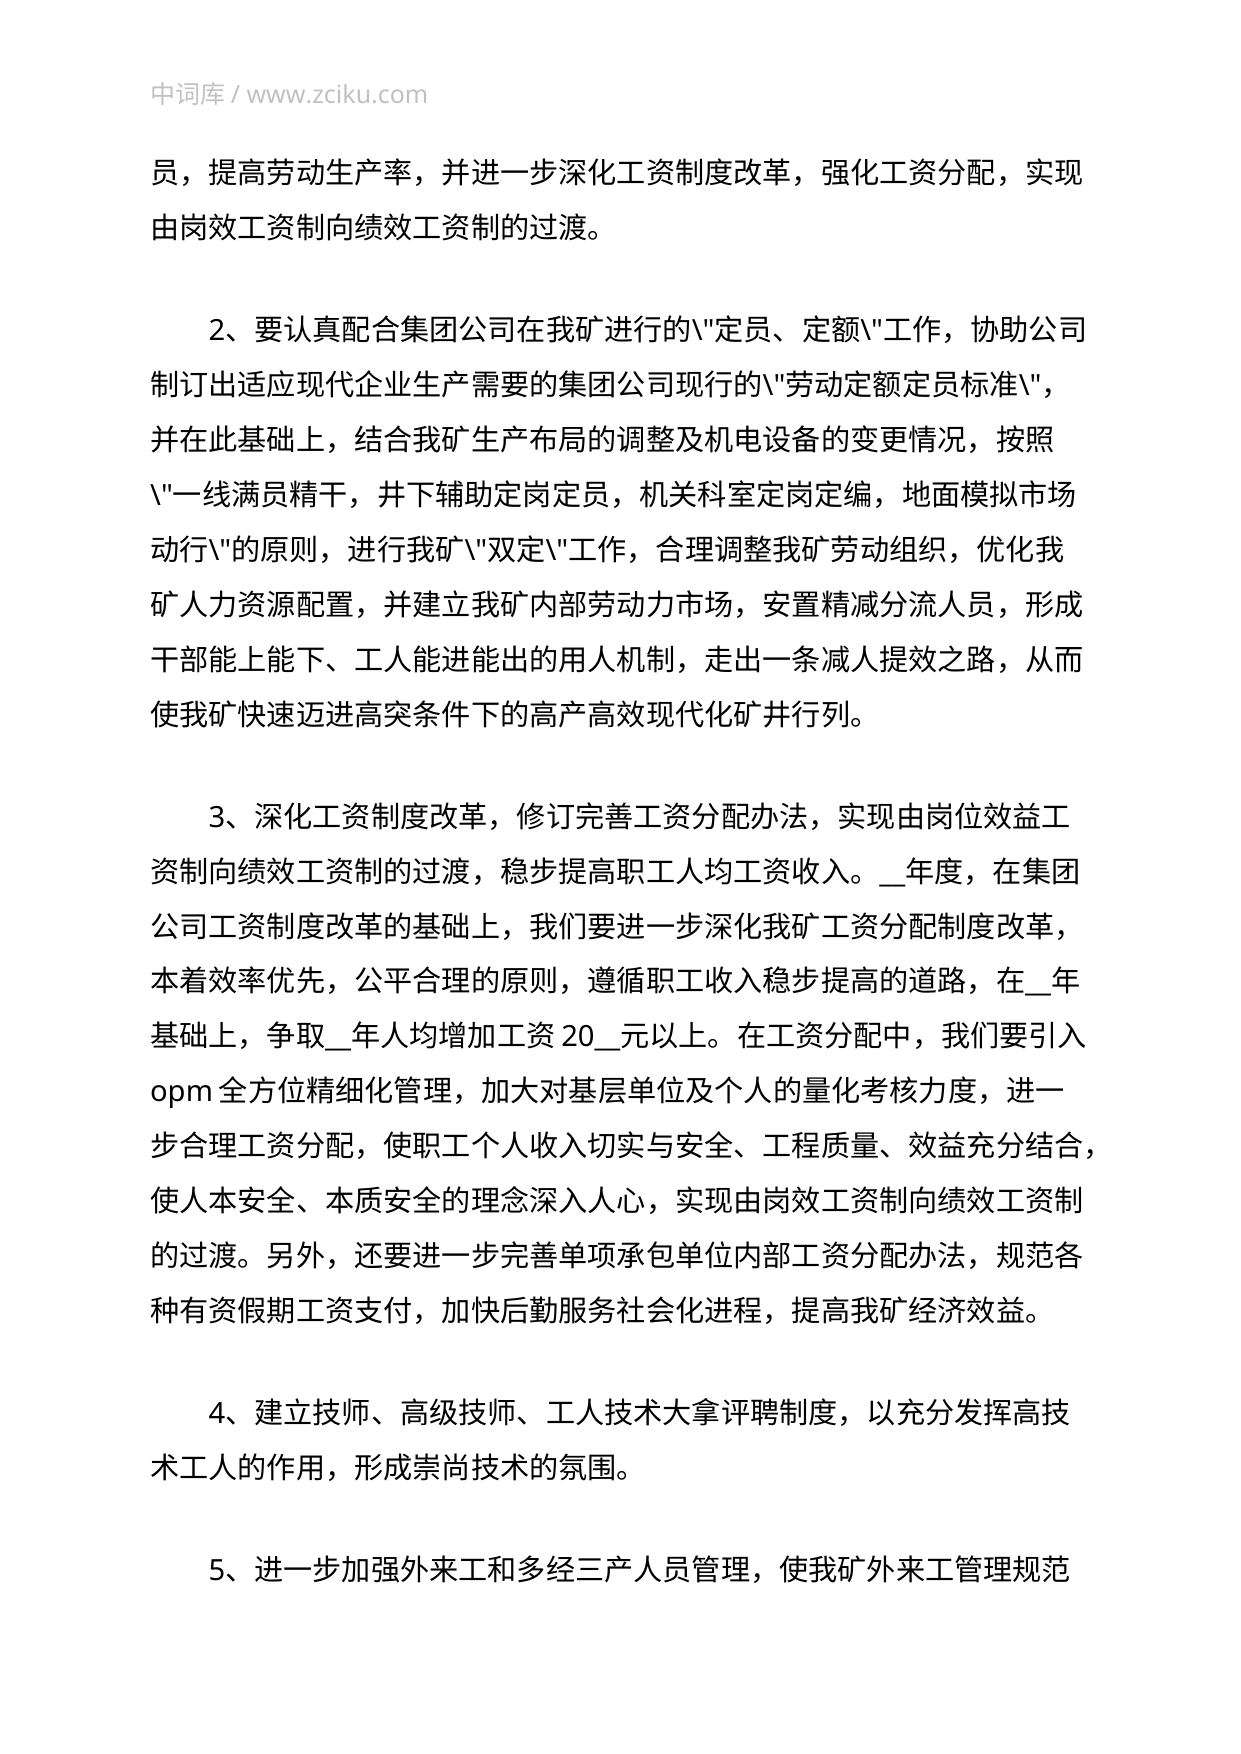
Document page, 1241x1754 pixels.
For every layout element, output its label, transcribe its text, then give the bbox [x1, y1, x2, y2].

text 2、要认真配合集团公司在我矿进行的\"定员、定额\"工作，协助公司制订出适应现代企业生产需要的集团公司现行的\"劳动定额定员标准\"，并在此基础上，结合我矿生产布局的调整及机电设备的变更情况，按照\"一线满员精干，井下辅助定岗定员，机关科室定岗定编，地面模拟市场动行\"的原则，进行我矿\"双定\"工作，合理调整我矿劳动组织，优化我矿人力资源配置，并建立我矿内部劳动力市场，安置精减分流人员，形成干部能上能下、工人能进能出的用人机制，走出一条减人提效之路，从而使我矿快速迈进高突条件下的高产高效现代化矿井行列。 [150, 307, 1090, 734]
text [150, 150, 1090, 247]
text 3、深化工资制度改革，修订完善工资分配办法，实现由岗位效益工资制向绩效工资制的过渡，稳步提高职工人均工资收入。__年度，在集团公司工资制度改革的基础上，我们要进一步深化我矿工资分配制度改革，本着效率优先，公平合理的原则，遵循职工收入稳步提高的道路，在__年基础上，争取__年人均增加工资20__元以上。在工资分配中，我们要引入opm全方位精细化管理，加大对基层单位及个人的量化考核力度，进一步合理工资分配，使职工个人收入切实与安全、工程质量、效益充分结合，使人本安全、本质安全的理念深入人心，实现由岗效工资制向绩效工资制的过渡。另外，还要进一步完善单项承包单位内部工资分配办法，规范各种有资假期工资支付，加快后勤服务社会化进程，提高我矿经济效益。 [150, 793, 1090, 1330]
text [150, 1546, 1090, 1589]
text 4、建立技师、高级技师、工人技术大拿评聘制度，以充分发挥高技术工人的作用，形成崇尚技术的氛围。 [150, 1389, 1090, 1487]
